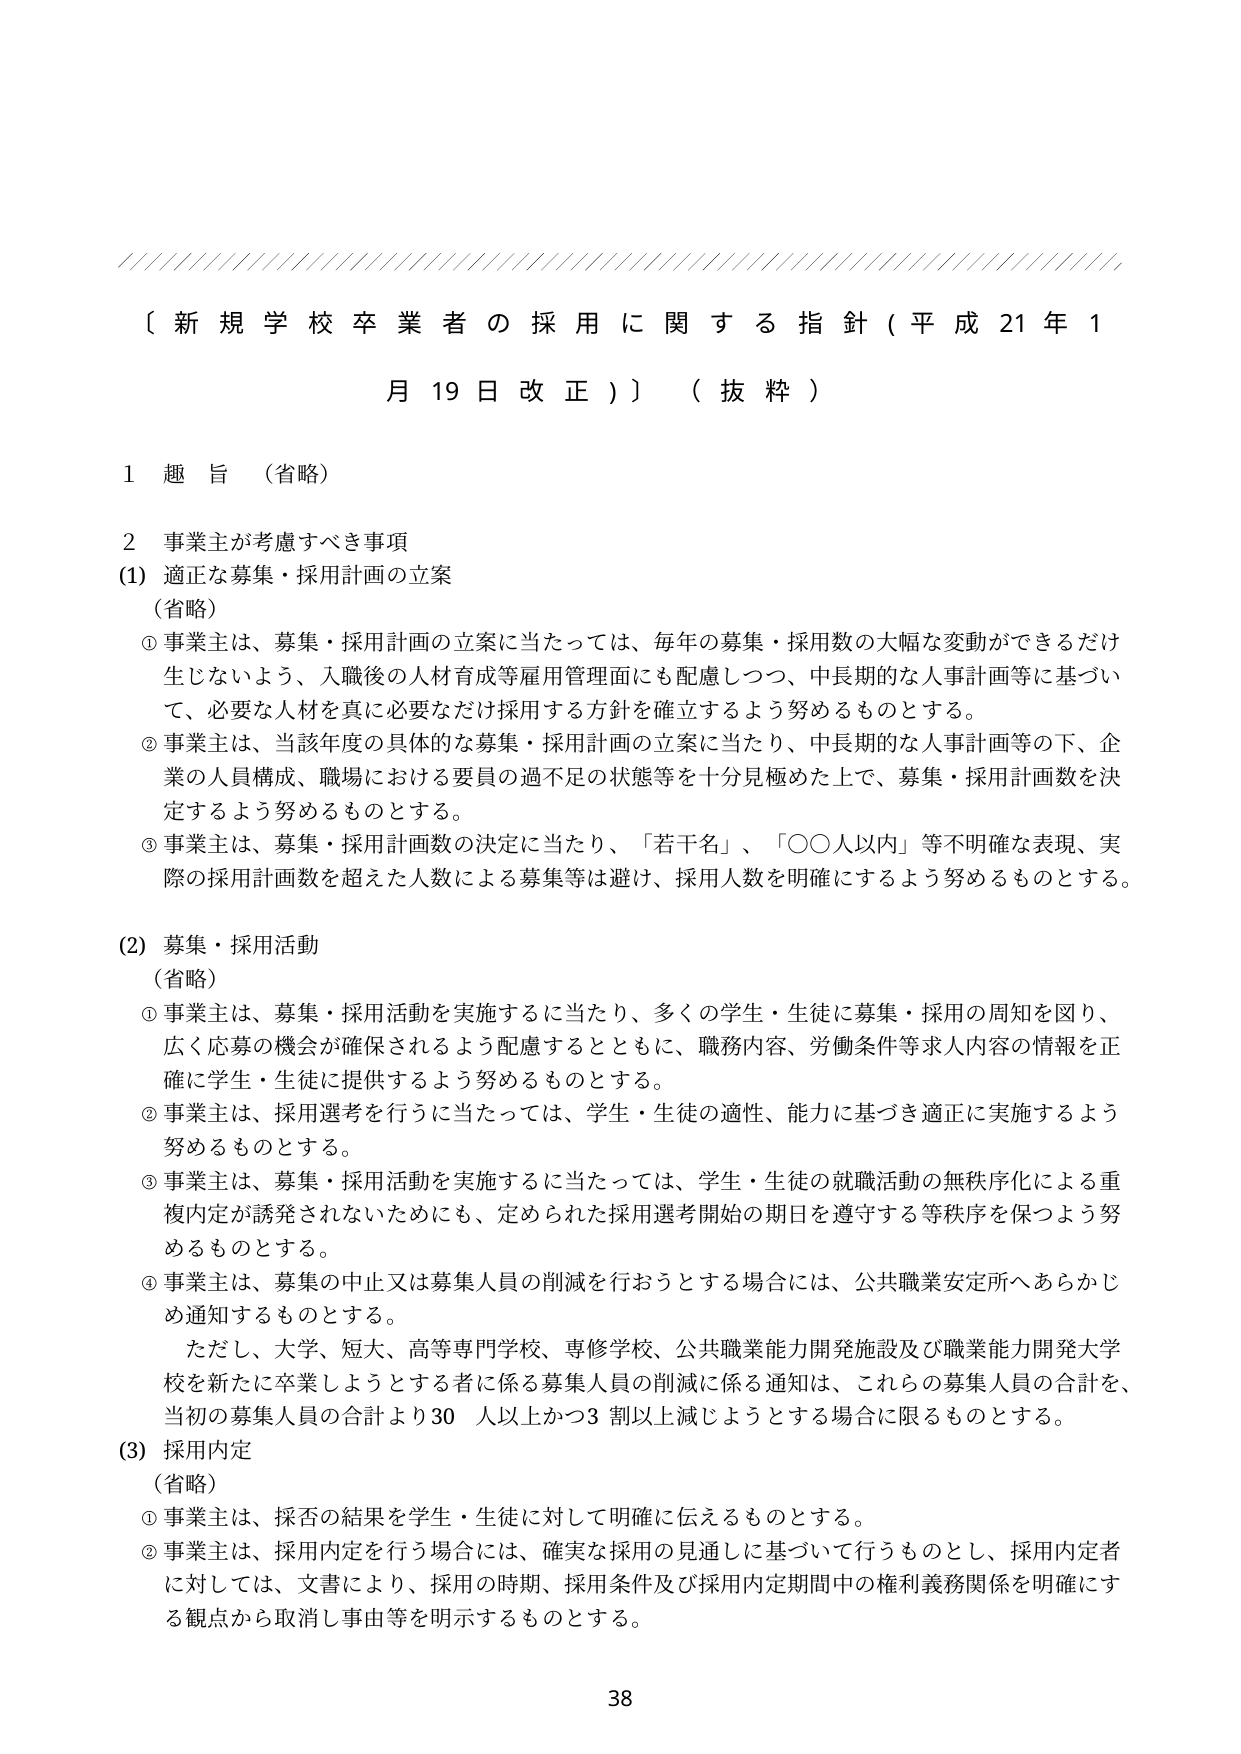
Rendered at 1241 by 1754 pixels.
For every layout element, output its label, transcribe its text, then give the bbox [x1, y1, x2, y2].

text ① 事業主は、募集・採用計画の立案に当たっては、毎年の募集・採用数の大幅な変動ができるだけ生じないよう、入職後の人材育成等雇用管理面にも配慮しつつ、中長期的な人事計画等に基づいて、必要な人材を真に必要なだけ採用する方針を確立するよう努めるものとする。 [141, 624, 1122, 726]
text ② 事業主は、採用選考を行うに当たっては、学生・生徒の適性、能力に基づき適正に実施するよう努めるものとする。 [141, 1096, 1122, 1163]
text （省略） [118, 1466, 1122, 1499]
text ① 事業主は、採否の結果を学生・生徒に対して明確に伝えるものとする。 [118, 1499, 1122, 1533]
text ２ 事業主が考慮すべき事項 [118, 524, 1122, 557]
text (3) 採用内定 [118, 1432, 1122, 1466]
text 〔新規学校卒業者の採用に関する指針(平成21年1月19日改正)〕（抜粋） [118, 288, 1122, 423]
text ④ 事業主は、募集の中止又は募集人員の削減を行おうとする場合には、公共職業安定所へあらかじめ通知するものとする。 [141, 1264, 1122, 1331]
text ただし、大学、短大、高等専門学校、専修学校、公共職業能力開発施設及び職業能力開発大学校を新たに卒業しようとする者に係る募集人員の削減に係る通知は、これらの募集人員の合計を、当初の募集人員の合計より30人以上かつ3割以上減じようとする場合に限るものとする。 [163, 1331, 1122, 1432]
text (2) 募集・採用活動 [118, 927, 1122, 961]
text ③ 事業主は、募集・採用計画数の決定に当たり、「若干名」、「○○人以内」等不明確な表現、実際の採用計画数を超えた人数による募集等は避け、採用人数を明確にするよう努めるものとする。 [141, 826, 1122, 927]
text ① 事業主は、募集・採用活動を実施するに当たり、多くの学生・生徒に募集・採用の周知を図り、広く応募の機会が確保されるよう配慮するとともに、職務内容、労働条件等求人内容の情報を正確に学生・生徒に提供するよう努めるものとする。 [141, 995, 1122, 1096]
text ② 事業主は、採用内定を行う場合には、確実な採用の見通しに基づいて行うものとし、採用内定者に対しては、文書により、採用の時期、採用条件及び採用内定期間中の権利義務関係を明確にする観点から取消し事由等を明示するものとする。 [141, 1533, 1122, 1634]
text ③ 事業主は、募集・採用活動を実施するに当たっては、学生・生徒の就職活動の無秩序化による重複内定が誘発されないためにも、定められた採用選考開始の期日を遵守する等秩序を保つよう努めるものとする。 [141, 1163, 1122, 1264]
text （省略） [118, 961, 1122, 995]
text １ 趣 旨 （省略） [118, 456, 1122, 490]
text （省略） [118, 591, 1122, 624]
text (1) 適正な募集・採用計画の立案 [118, 557, 1122, 591]
text ② 事業主は、当該年度の具体的な募集・採用計画の立案に当たり、中長期的な人事計画等の下、企業の人員構成、職場における要員の過不足の状態等を十分見極めた上で、募集・採用計画数を決定するよう努めるものとする。 [141, 726, 1122, 826]
